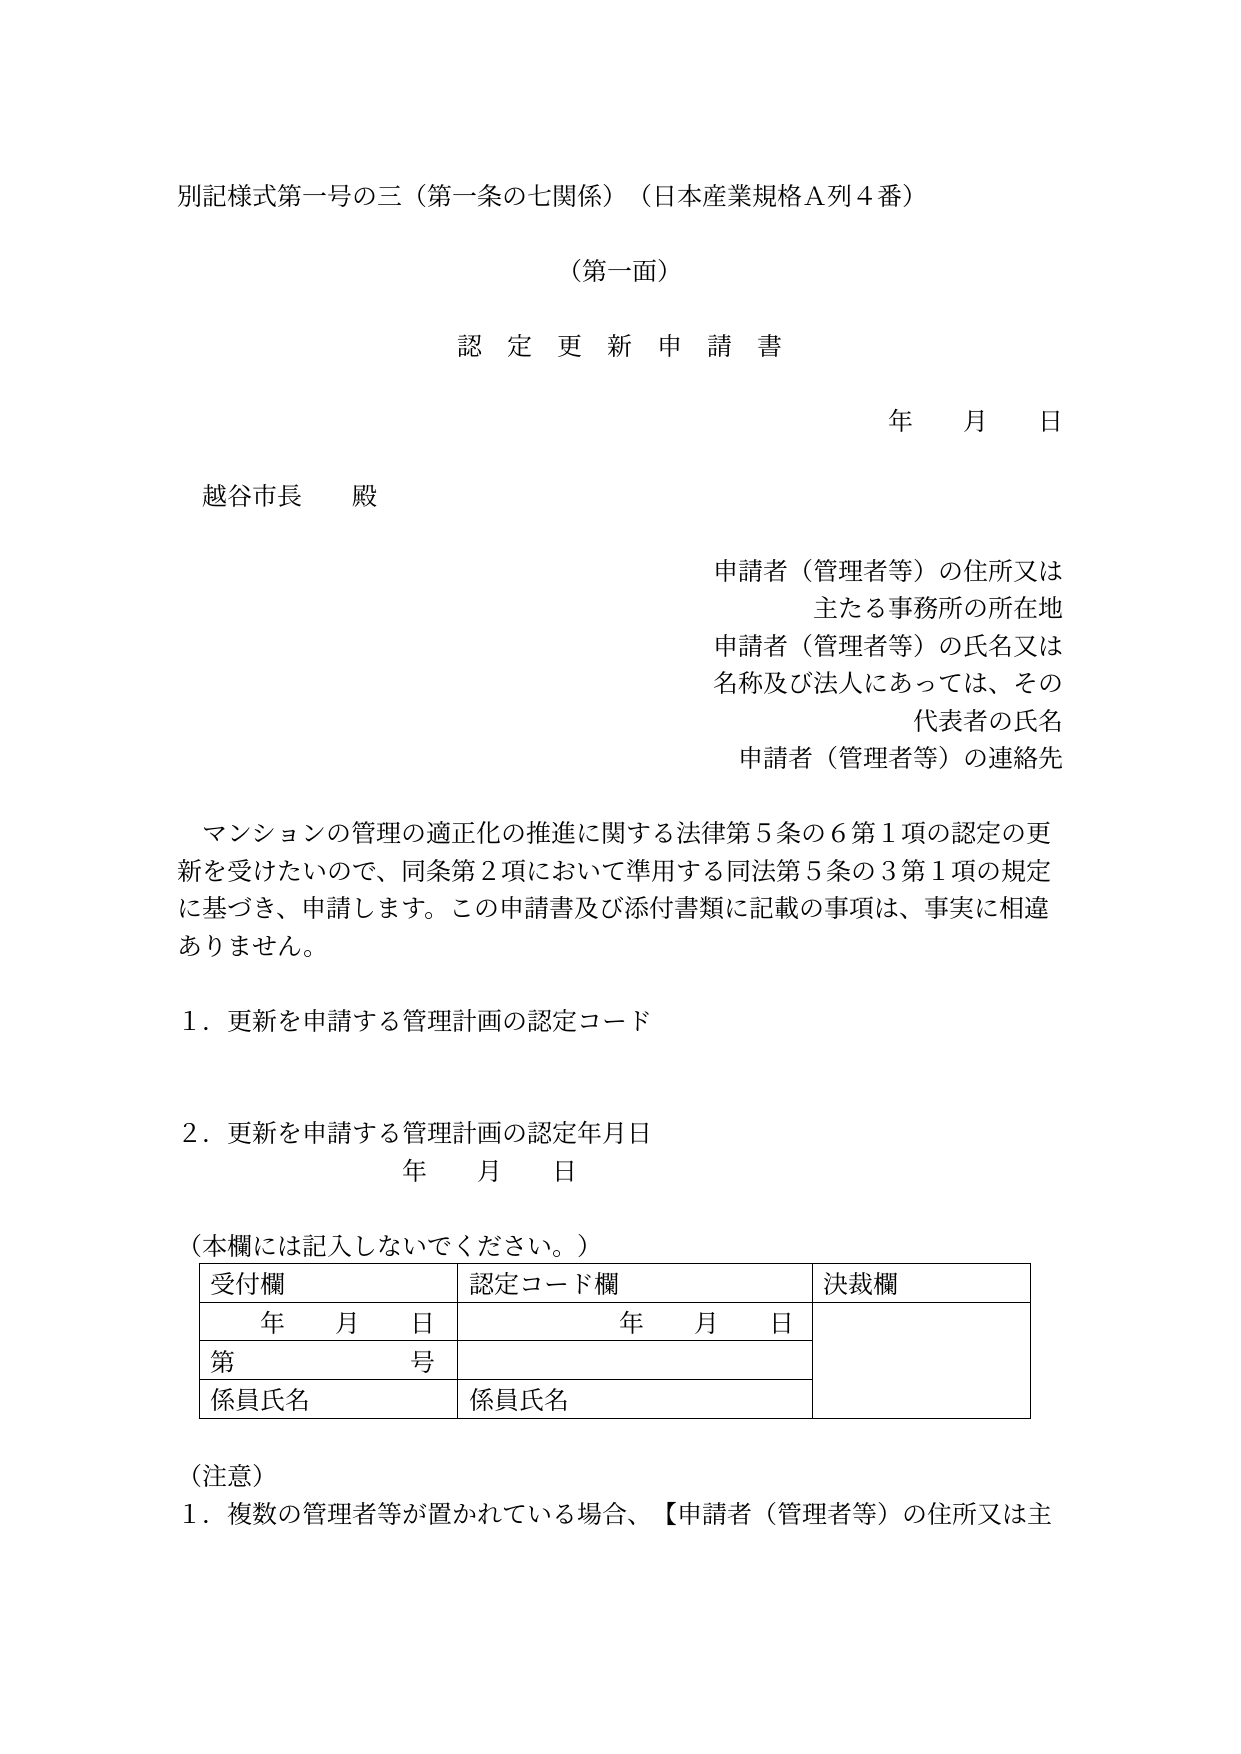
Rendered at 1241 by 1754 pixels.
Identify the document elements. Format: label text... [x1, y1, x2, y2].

text 申請者（管理者等）の連絡先 [177, 738, 1063, 776]
text 年 月 日 [177, 1151, 1063, 1188]
table_header 受付欄 [200, 1264, 457, 1302]
table_cell [813, 1303, 1030, 1417]
table_cell 年 月 日 [200, 1303, 457, 1340]
text 年 月 日 [177, 401, 1063, 438]
text 越谷市長 殿 [177, 476, 1063, 513]
text （第一面） [177, 251, 1063, 288]
text 名称及び法人にあっては、その [177, 663, 1063, 701]
table_header 認定コード欄 [458, 1264, 812, 1302]
text 申請者（管理者等）の住所又は [177, 551, 1063, 588]
text 別記様式第一号の三（第一条の七関係）（日本産業規格Ａ列４番） [177, 176, 1063, 213]
table_header 決裁欄 [813, 1264, 1030, 1302]
text 申請者（管理者等）の氏名又は [177, 626, 1063, 663]
text 代表者の氏名 [177, 701, 1063, 738]
table_cell 係員氏名 [200, 1380, 457, 1417]
text １．更新を申請する管理計画の認定コード [177, 1001, 1063, 1038]
table_cell 係員氏名 [458, 1380, 812, 1417]
text マンションの管理の適正化の推進に関する法律第５条の６第１項の認定の更新を受けたいので、同条第２項において準用する同法第５条の３第１項の規定に基づき、申請します。この申請書及び添付書類に記載の事項は、事実に相違ありません。 [177, 813, 1063, 963]
text 認 定 更 新 申 請 書 [177, 326, 1063, 363]
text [177, 1493, 1063, 1531]
text （本欄には記入しないでください。） [177, 1226, 1063, 1263]
text （注意） [177, 1456, 1063, 1493]
text ２．更新を申請する管理計画の認定年月日 [177, 1113, 1063, 1151]
text 主たる事務所の所在地 [177, 588, 1063, 626]
table_cell [458, 1341, 812, 1379]
table_cell 第 号 [200, 1341, 457, 1379]
table_cell 年 月 日 [458, 1303, 812, 1340]
